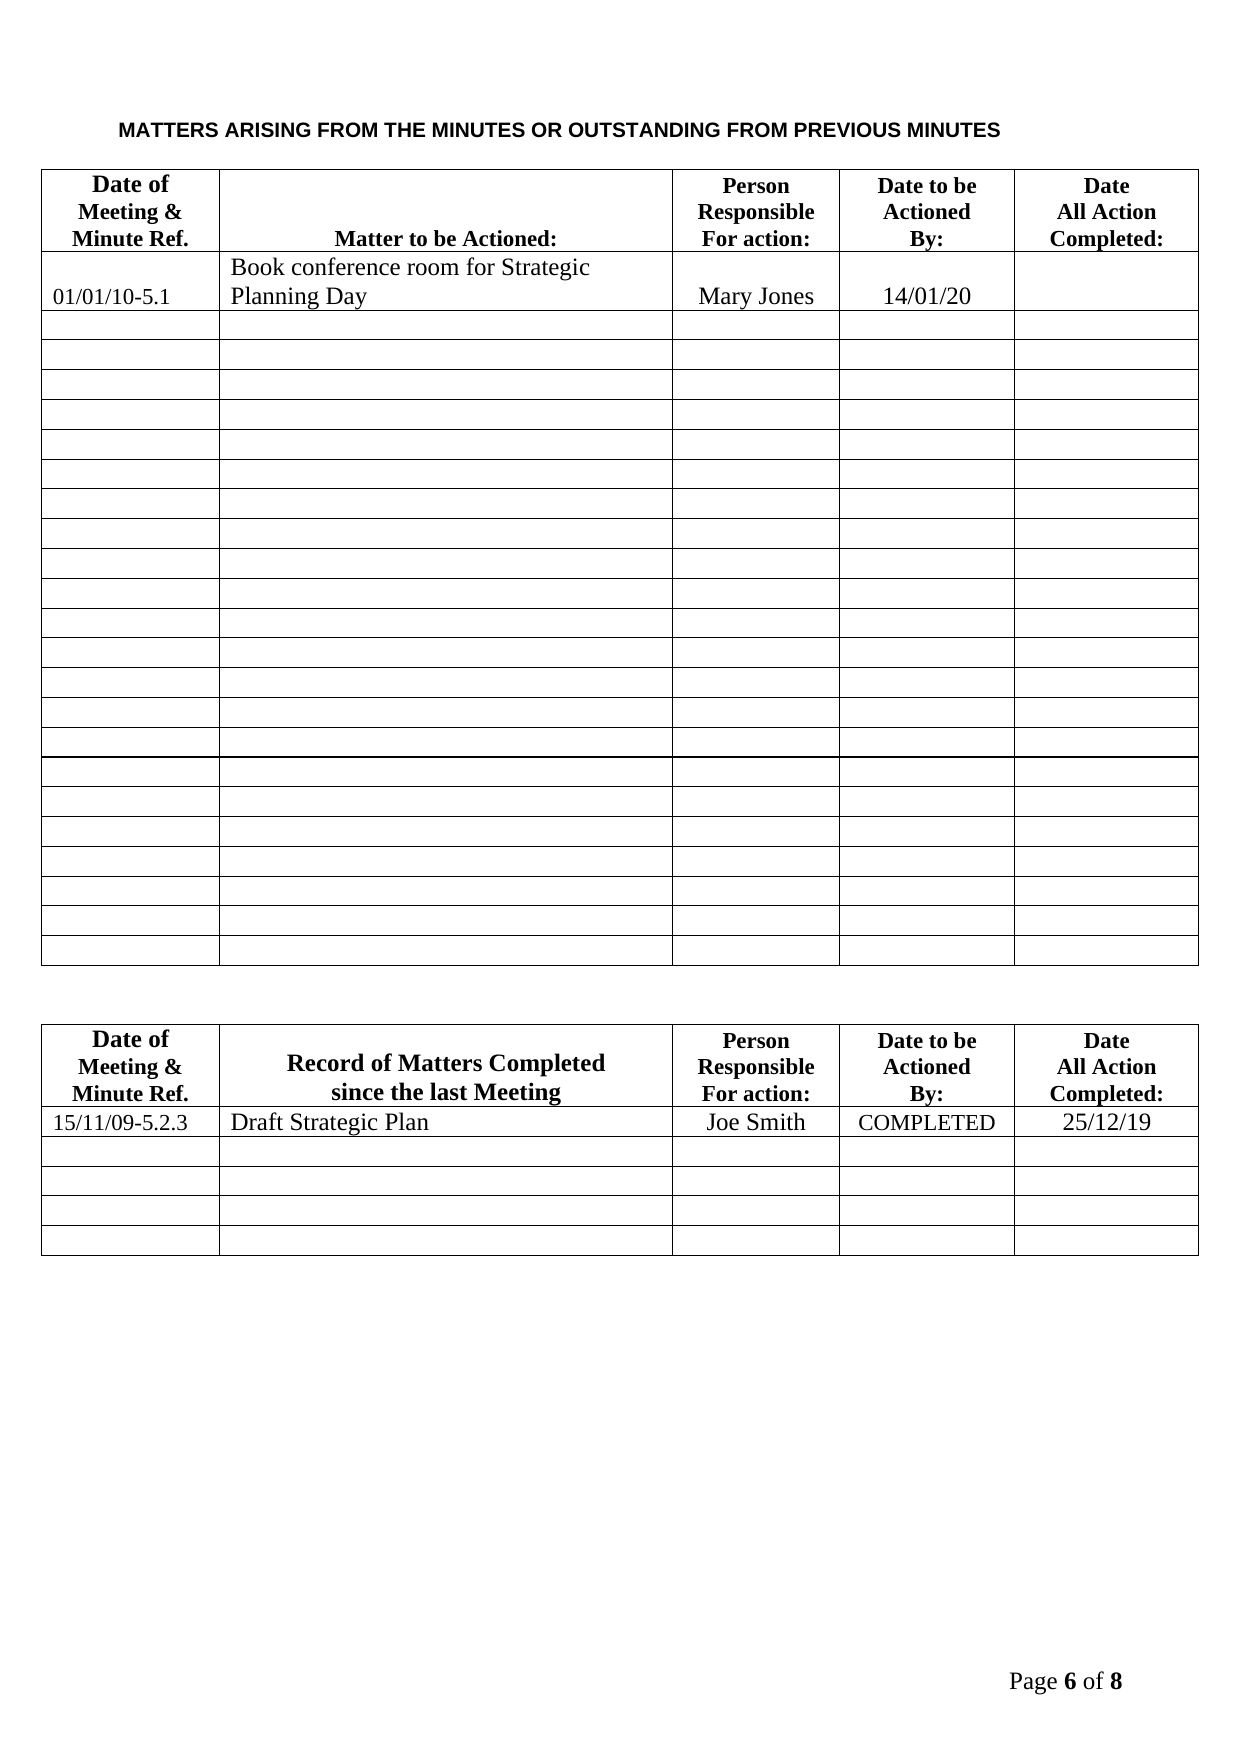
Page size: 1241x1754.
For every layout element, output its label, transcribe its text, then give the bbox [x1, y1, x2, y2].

table_cell [1015, 430, 1198, 458]
table_header Matter to be Actioned: [220, 170, 672, 251]
table_cell [220, 668, 672, 697]
table_cell [1015, 638, 1198, 667]
table_cell [840, 787, 1014, 816]
table_cell [42, 638, 219, 667]
table_cell [220, 1137, 672, 1166]
table_cell [673, 638, 839, 667]
table_cell [840, 311, 1014, 339]
table_cell [673, 519, 839, 548]
table_cell [840, 906, 1014, 935]
table_cell [1015, 787, 1198, 816]
table_cell [840, 758, 1014, 786]
table_cell [840, 877, 1014, 905]
table_cell [673, 847, 839, 876]
table_cell [840, 489, 1014, 518]
table_cell [673, 370, 839, 399]
table_cell [42, 311, 219, 339]
table_cell [42, 1137, 219, 1166]
table_cell [42, 609, 219, 637]
table_cell [673, 400, 839, 429]
table_header Person Responsible For action: [673, 1025, 839, 1106]
table_cell [840, 817, 1014, 846]
table_cell [1015, 936, 1198, 965]
table_cell Mary Jones [673, 252, 839, 309]
table_cell [673, 1167, 839, 1195]
table_cell [1015, 460, 1198, 488]
table_cell [220, 728, 672, 756]
table_cell [673, 609, 839, 637]
table_cell [840, 460, 1014, 488]
table_cell [1015, 340, 1198, 369]
table_cell [42, 1167, 219, 1195]
table_cell [42, 1226, 219, 1255]
table_header Date to be Actioned By: [840, 1025, 1014, 1106]
table_cell [1015, 728, 1198, 756]
table_cell [42, 906, 219, 935]
table_cell [42, 758, 219, 786]
table_cell [42, 817, 219, 846]
table_cell [220, 579, 672, 607]
table_cell [220, 489, 672, 518]
table_cell [42, 936, 219, 965]
table_cell [220, 1226, 672, 1255]
table_cell [840, 430, 1014, 458]
table_cell [673, 489, 839, 518]
table_cell [42, 579, 219, 607]
table_cell [840, 579, 1014, 607]
table_cell 15/11/09-5.2.3 [42, 1107, 219, 1136]
table_cell Draft Strategic Plan [220, 1107, 672, 1136]
table_cell [1015, 252, 1198, 309]
table_cell Joe Smith [673, 1107, 839, 1136]
table_cell [673, 1137, 839, 1166]
table_cell [220, 817, 672, 846]
table_cell [42, 489, 219, 518]
table_cell [42, 519, 219, 548]
table_cell [840, 668, 1014, 697]
table_cell [1015, 400, 1198, 429]
table_cell [1015, 579, 1198, 607]
table_cell [840, 847, 1014, 876]
table_cell [42, 877, 219, 905]
table_cell [42, 340, 219, 369]
table_cell [42, 549, 219, 578]
table_cell [1015, 758, 1198, 786]
table_cell [673, 668, 839, 697]
table_cell [220, 549, 672, 578]
table_cell [840, 1226, 1014, 1255]
table_cell [220, 1167, 672, 1195]
table_cell [1015, 906, 1198, 935]
table_cell [42, 787, 219, 816]
table_cell [840, 400, 1014, 429]
table_cell [673, 579, 839, 607]
table_cell [1015, 609, 1198, 637]
table_cell [220, 936, 672, 965]
table_cell [220, 758, 672, 786]
table_cell [42, 698, 219, 727]
table_cell [1015, 519, 1198, 548]
table_cell [42, 728, 219, 756]
table_cell [220, 340, 672, 369]
table_cell [840, 1137, 1014, 1166]
table_cell [1015, 1167, 1198, 1195]
table_cell [840, 370, 1014, 399]
table_header Date of Meeting & Minute Ref. [42, 1025, 219, 1106]
table_cell 25/12/19 [1015, 1107, 1198, 1136]
table_cell [840, 936, 1014, 965]
table_cell [840, 698, 1014, 727]
table_cell [1015, 877, 1198, 905]
table_cell [42, 668, 219, 697]
table_cell [220, 1196, 672, 1225]
text MATTERS ARISING FROM THE MINUTES OR OUTSTANDING FROM PREVIOUS MINUTES [118, 118, 1122, 142]
table_cell [1015, 817, 1198, 846]
table_cell [220, 311, 672, 339]
table_cell [1015, 668, 1198, 697]
table_cell [220, 460, 672, 488]
table_cell [673, 1226, 839, 1255]
table_cell [1015, 549, 1198, 578]
table_cell [220, 906, 672, 935]
table_cell [840, 519, 1014, 548]
table_cell [1015, 489, 1198, 518]
table_cell 14/01/20 [840, 252, 1014, 309]
table_cell [1015, 1226, 1198, 1255]
table_cell [673, 698, 839, 727]
table_cell [1015, 1196, 1198, 1225]
table_cell [42, 400, 219, 429]
table_cell [1015, 370, 1198, 399]
table_cell Book conference room for Strategic Planning Day [220, 252, 672, 309]
table_header Date to be Actioned By: [840, 170, 1014, 251]
table_cell [840, 638, 1014, 667]
table_cell [220, 430, 672, 458]
table_cell [840, 1167, 1014, 1195]
table_cell [42, 847, 219, 876]
table_cell [840, 728, 1014, 756]
table_cell [673, 787, 839, 816]
table_cell [673, 549, 839, 578]
table_header Date All Action Completed: [1015, 1025, 1198, 1106]
table_cell [220, 877, 672, 905]
table_cell [220, 638, 672, 667]
table_cell [1015, 847, 1198, 876]
table_cell [673, 430, 839, 458]
table_cell [673, 906, 839, 935]
table_cell [673, 728, 839, 756]
table_cell [673, 877, 839, 905]
table_cell COMPLETED [840, 1107, 1014, 1136]
table_cell [220, 519, 672, 548]
table_cell [220, 400, 672, 429]
table_cell [1015, 1137, 1198, 1166]
table_cell [1015, 698, 1198, 727]
table_cell [840, 340, 1014, 369]
table_cell [673, 936, 839, 965]
table_header Date of Meeting & Minute Ref. [42, 170, 219, 251]
table_cell [840, 549, 1014, 578]
table_cell [220, 609, 672, 637]
table_cell [220, 698, 672, 727]
table_cell [673, 311, 839, 339]
table_cell [42, 1196, 219, 1225]
table_cell [220, 370, 672, 399]
table_cell [673, 1196, 839, 1225]
table_cell [42, 430, 219, 458]
table_cell [840, 1196, 1014, 1225]
table_cell [42, 460, 219, 488]
table_cell [220, 787, 672, 816]
table_cell [840, 609, 1014, 637]
table_cell [673, 817, 839, 846]
table_cell [673, 340, 839, 369]
table_cell [1015, 311, 1198, 339]
table_cell [673, 758, 839, 786]
table_header Date All Action Completed: [1015, 170, 1198, 251]
table_cell 01/01/10-5.1 [42, 252, 219, 309]
table_cell [220, 847, 672, 876]
table_header Record of Matters Completed since the last Meeting [220, 1025, 672, 1106]
table_cell [673, 460, 839, 488]
table_header Person Responsible For action: [673, 170, 839, 251]
table_cell [42, 370, 219, 399]
